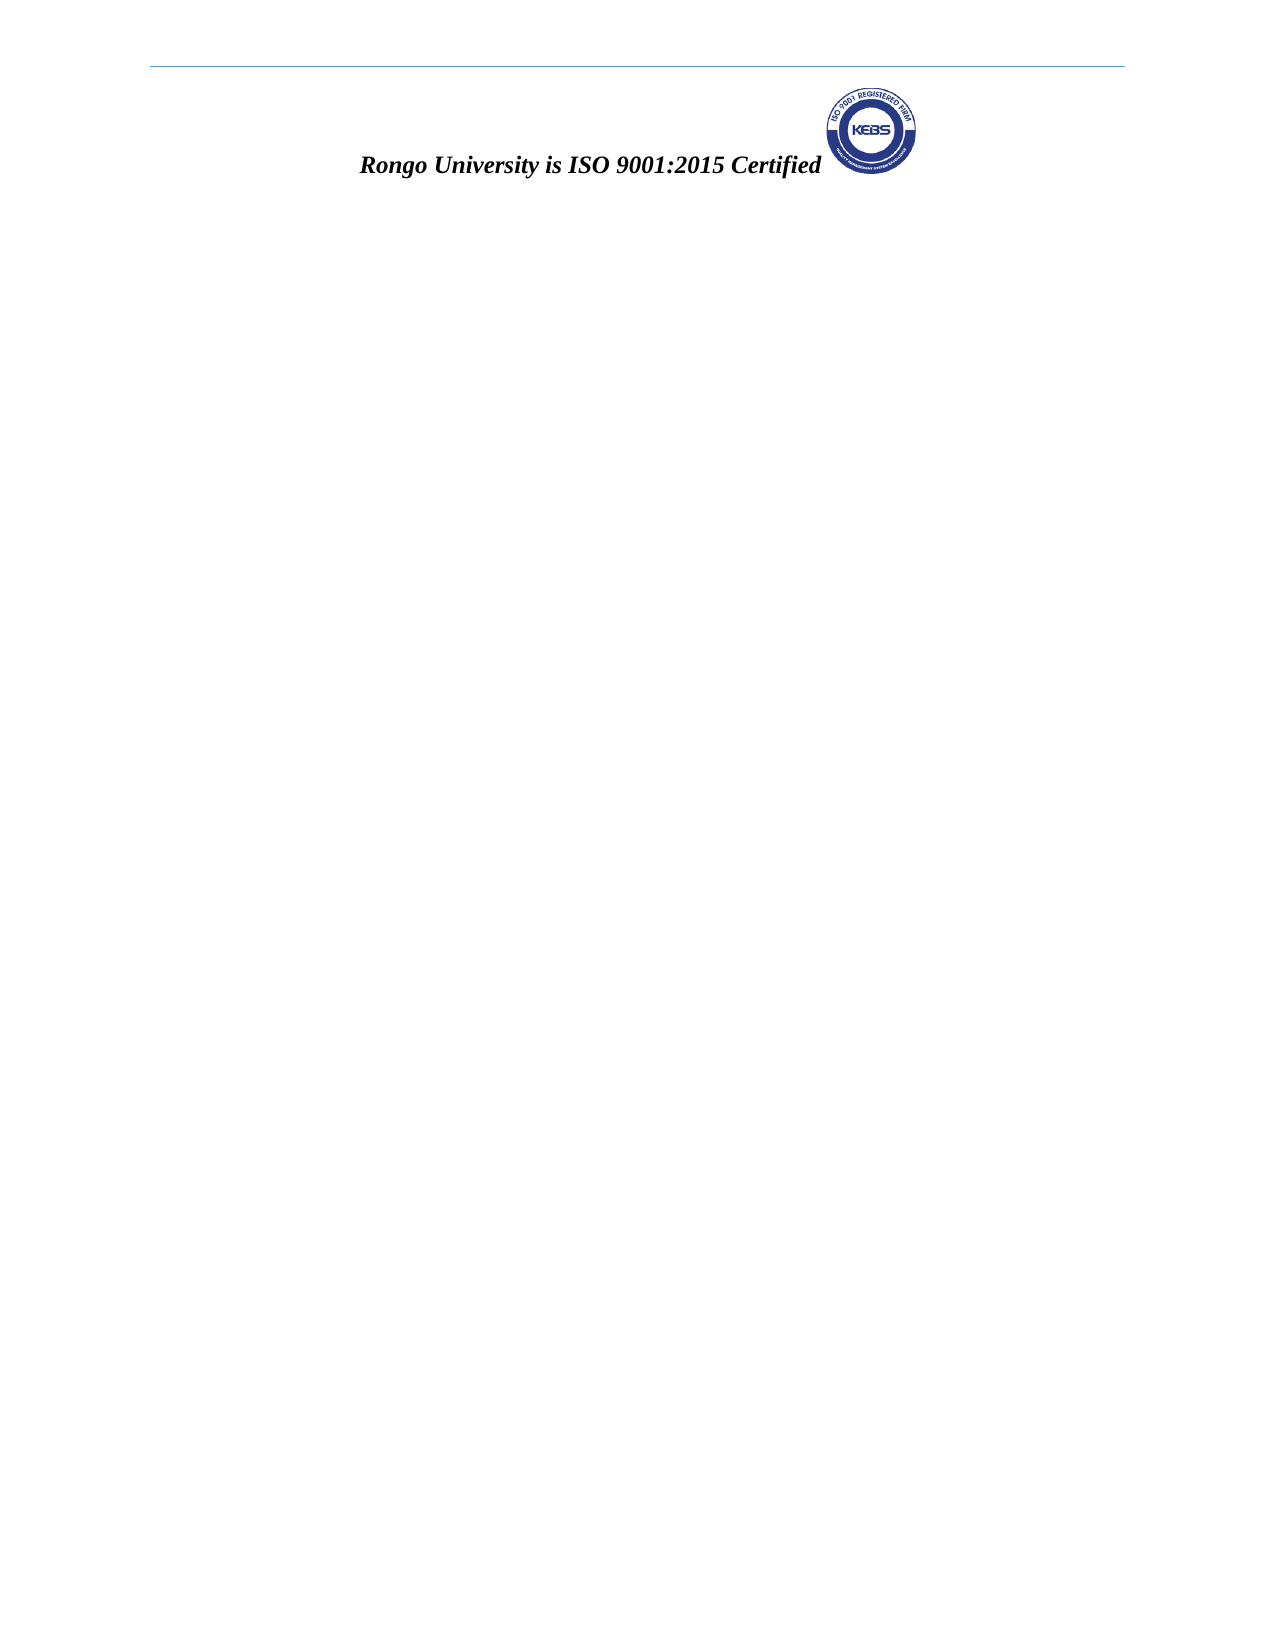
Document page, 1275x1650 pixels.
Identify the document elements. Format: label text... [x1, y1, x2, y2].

picture [826, 88, 916, 174]
text Rongo University is ISO 9001:2015 Certified [150, 67, 1125, 179]
